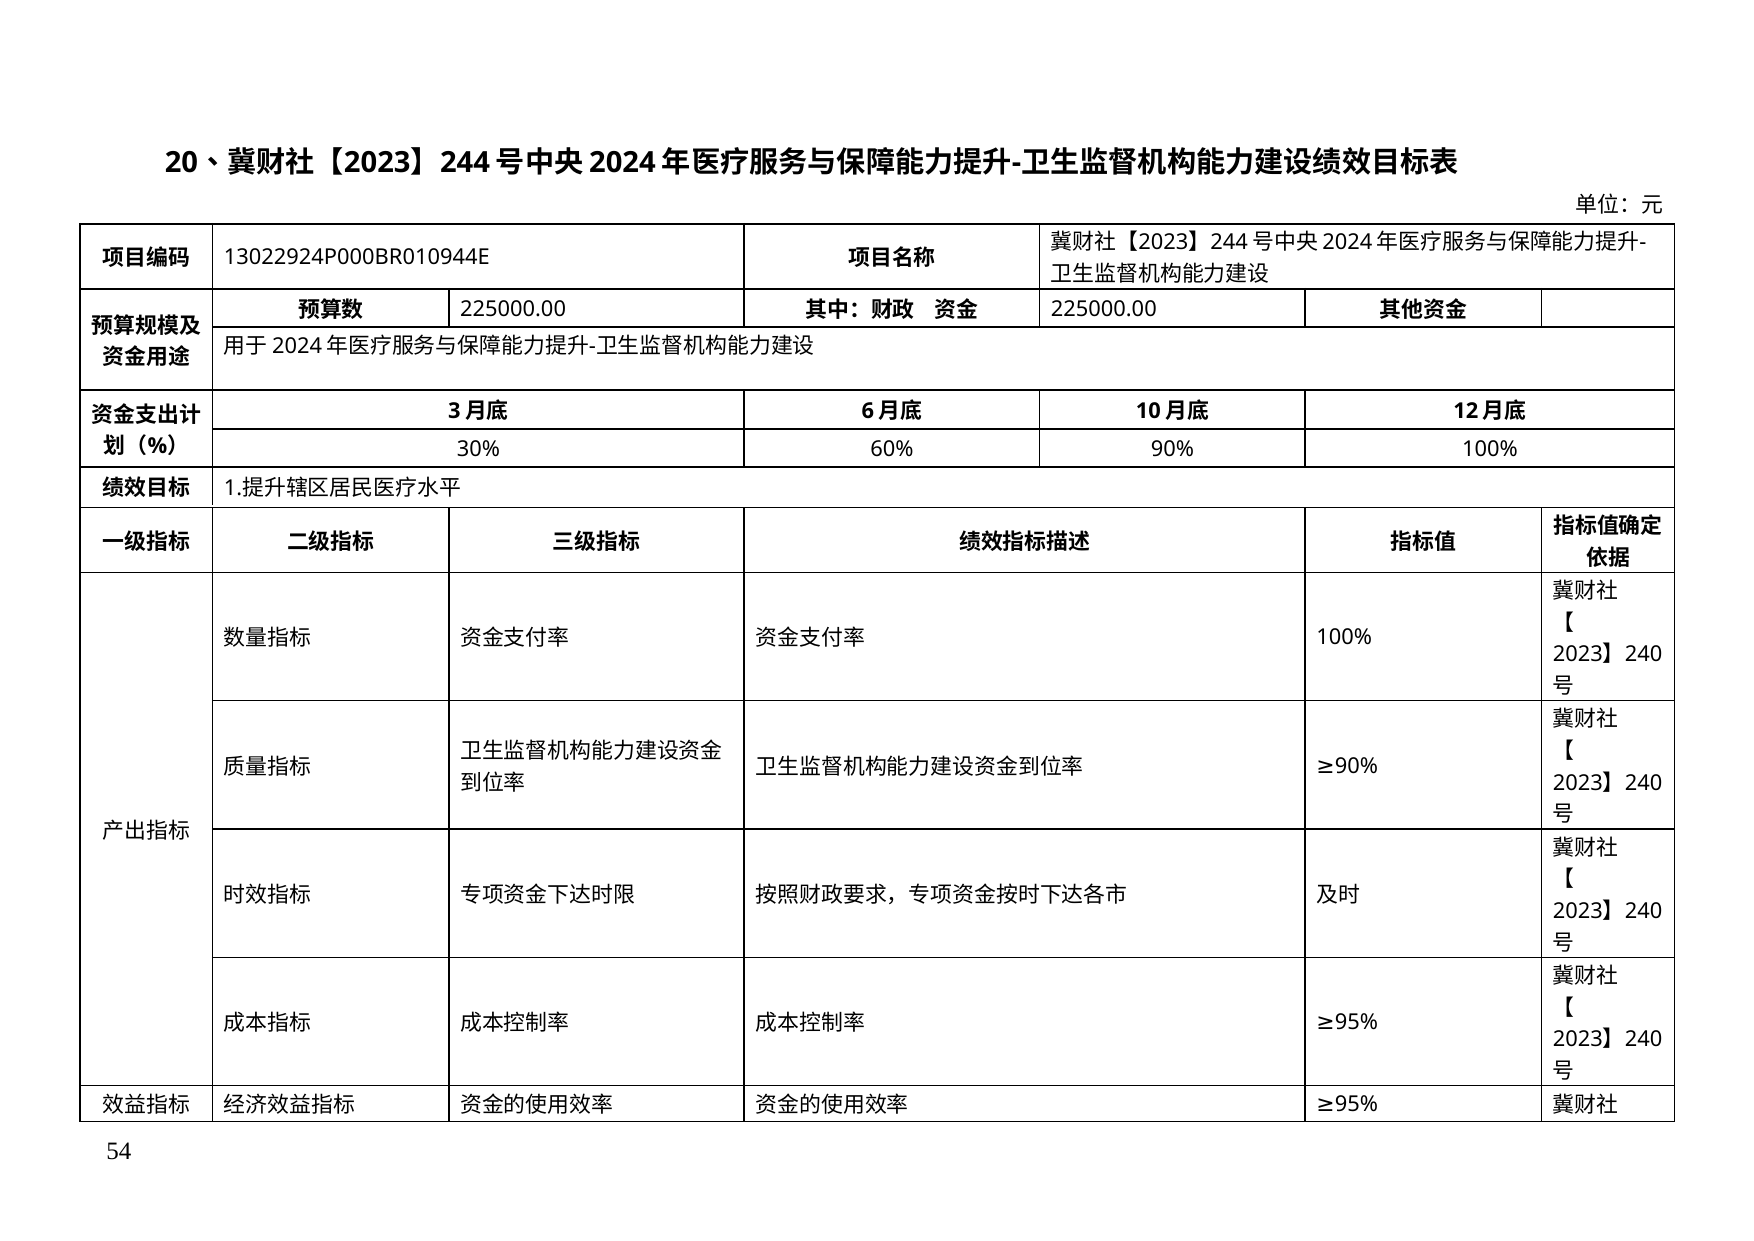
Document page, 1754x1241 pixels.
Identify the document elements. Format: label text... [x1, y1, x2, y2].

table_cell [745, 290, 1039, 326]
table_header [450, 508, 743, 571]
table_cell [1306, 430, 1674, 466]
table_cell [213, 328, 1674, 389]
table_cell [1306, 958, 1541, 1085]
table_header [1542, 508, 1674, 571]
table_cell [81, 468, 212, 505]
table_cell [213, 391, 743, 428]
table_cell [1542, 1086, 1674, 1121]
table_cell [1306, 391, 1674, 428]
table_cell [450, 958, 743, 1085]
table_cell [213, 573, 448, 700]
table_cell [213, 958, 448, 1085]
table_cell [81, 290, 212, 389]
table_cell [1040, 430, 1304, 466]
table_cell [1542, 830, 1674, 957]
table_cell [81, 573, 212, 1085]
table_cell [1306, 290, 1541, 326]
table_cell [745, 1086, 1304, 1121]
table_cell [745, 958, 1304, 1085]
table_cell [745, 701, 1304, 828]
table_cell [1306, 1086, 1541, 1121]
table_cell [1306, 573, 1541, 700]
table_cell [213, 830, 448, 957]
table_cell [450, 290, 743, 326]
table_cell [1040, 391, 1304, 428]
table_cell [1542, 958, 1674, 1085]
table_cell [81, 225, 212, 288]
text 20、冀财社【2023】244号中央2024年医疗服务与保障能力提升-卫生监督机构能力建设绩效目标表 [106, 142, 1648, 181]
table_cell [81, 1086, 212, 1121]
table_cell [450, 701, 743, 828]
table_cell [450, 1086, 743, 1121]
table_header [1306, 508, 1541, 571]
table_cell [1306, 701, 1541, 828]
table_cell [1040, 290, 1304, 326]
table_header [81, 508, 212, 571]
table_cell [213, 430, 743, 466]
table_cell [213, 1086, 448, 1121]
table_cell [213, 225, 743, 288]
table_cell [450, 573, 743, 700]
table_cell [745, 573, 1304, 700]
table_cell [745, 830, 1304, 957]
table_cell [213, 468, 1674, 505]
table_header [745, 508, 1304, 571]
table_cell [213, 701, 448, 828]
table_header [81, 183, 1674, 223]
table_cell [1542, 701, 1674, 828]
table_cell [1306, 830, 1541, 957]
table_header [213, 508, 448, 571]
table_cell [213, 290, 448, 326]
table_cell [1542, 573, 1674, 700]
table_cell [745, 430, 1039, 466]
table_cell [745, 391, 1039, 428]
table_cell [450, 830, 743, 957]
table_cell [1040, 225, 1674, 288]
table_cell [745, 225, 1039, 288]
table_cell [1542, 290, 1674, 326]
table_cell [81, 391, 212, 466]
